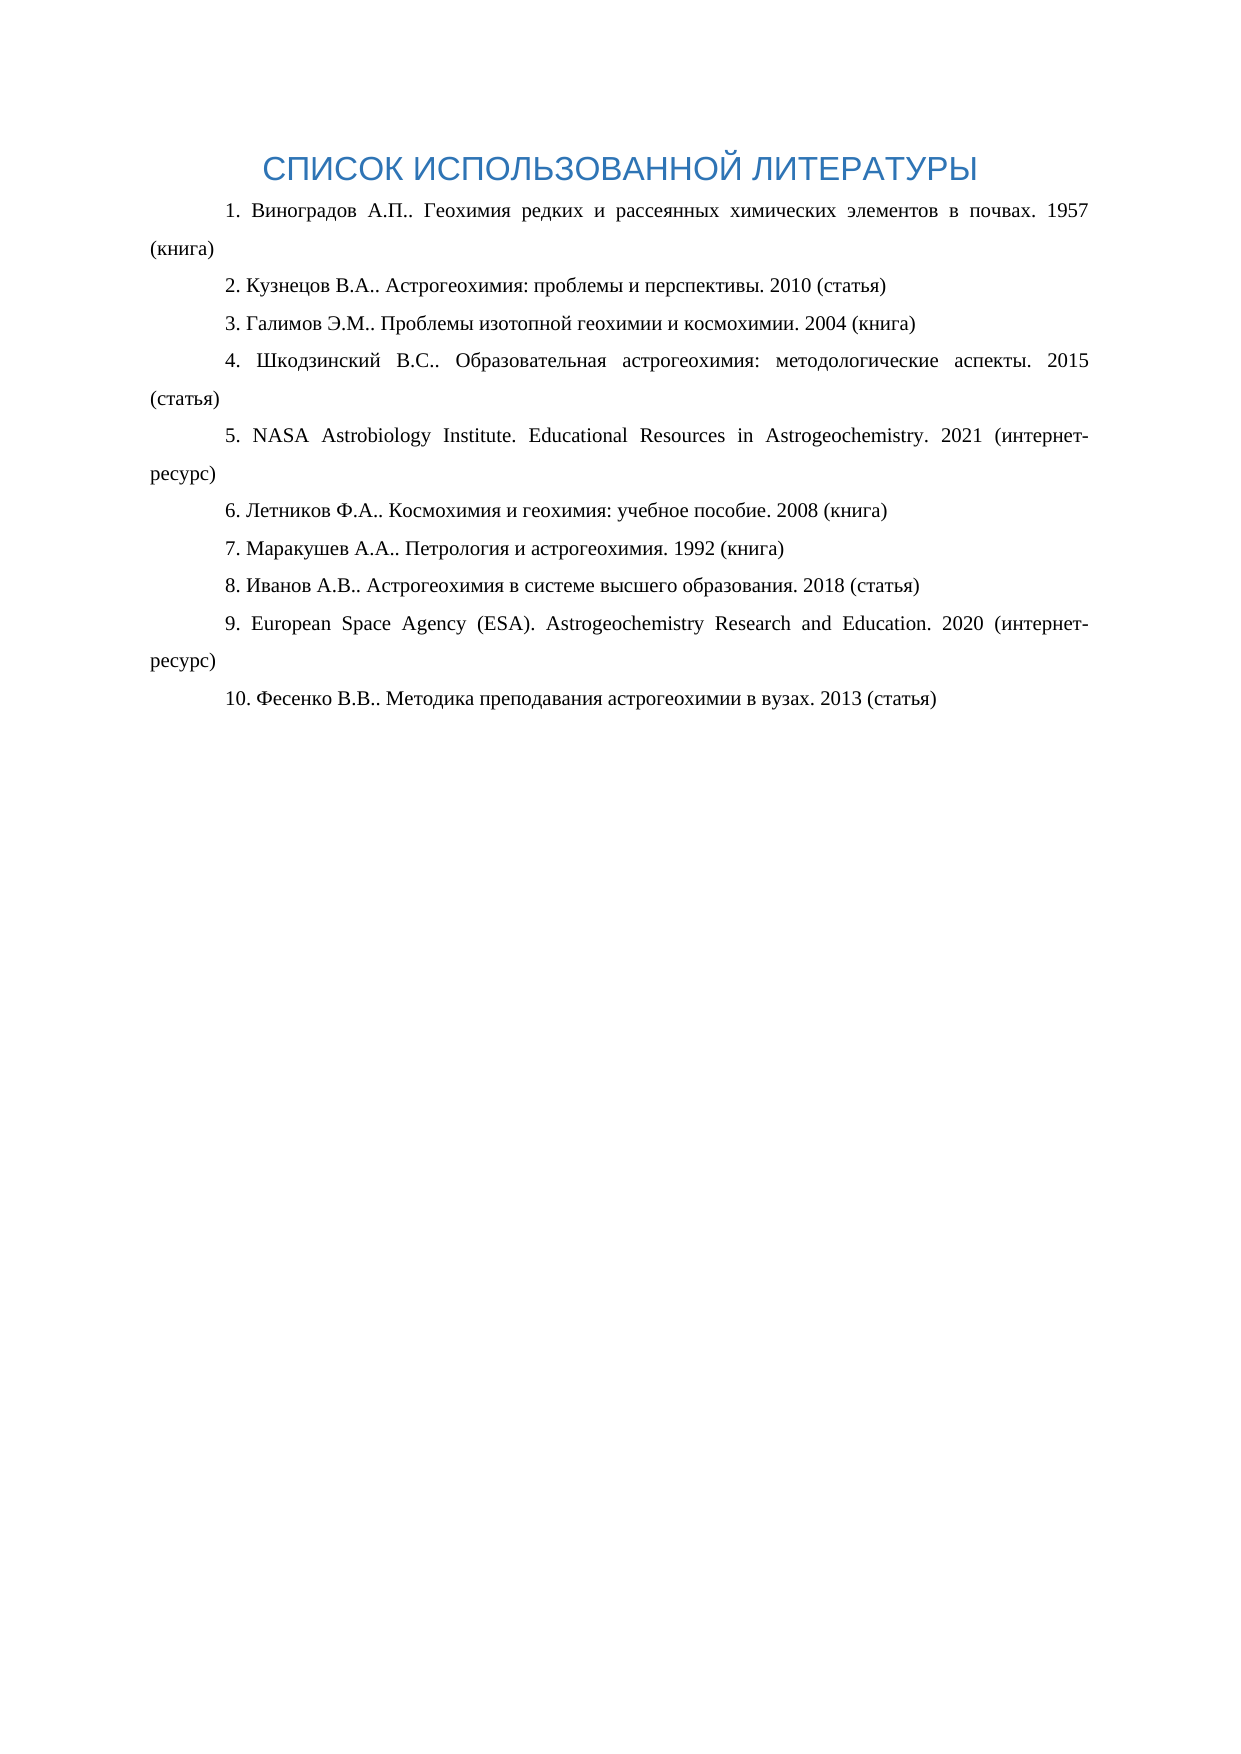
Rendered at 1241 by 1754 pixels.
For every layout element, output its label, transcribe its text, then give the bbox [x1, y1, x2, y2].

text 10. Фесенко В.В.. Методика преподавания астрогеохимии в вузах. 2013 (статья) [150, 675, 1090, 712]
text 3. Галимов Э.М.. Проблемы изотопной геохимии и космохимии. 2004 (книга) [150, 300, 1090, 337]
text 9. European Space Agency (ESA). Astrogeochemistry Research and Education. 2020 (интернет-ресурс) [150, 600, 1090, 675]
text 2. Кузнецов В.А.. Астрогеохимия: проблемы и перспективы. 2010 (статья) [150, 262, 1090, 300]
text 4. Шкодзинский В.С.. Образовательная астрогеохимия: методологические аспекты. 2015 (статья) [150, 337, 1090, 412]
text 8. Иванов А.В.. Астрогеохимия в системе высшего образования. 2018 (статья) [150, 562, 1090, 600]
text 7. Маракушев А.А.. Петрология и астрогеохимия. 1992 (книга) [150, 525, 1090, 562]
subtitle СПИСОК ИСПОЛЬЗОВАННОЙ ЛИТЕРАТУРЫ [150, 150, 1090, 187]
text 1. Виноградов А.П.. Геохимия редких и рассеянных химических элементов в почвах. 1957 (книга) [150, 187, 1090, 262]
text 5. NASA Astrobiology Institute. Educational Resources in Astrogeochemistry. 2021 (интернет-ресурс) [150, 412, 1090, 487]
text 6. Летников Ф.А.. Космохимия и геохимия: учебное пособие. 2008 (книга) [150, 487, 1090, 525]
